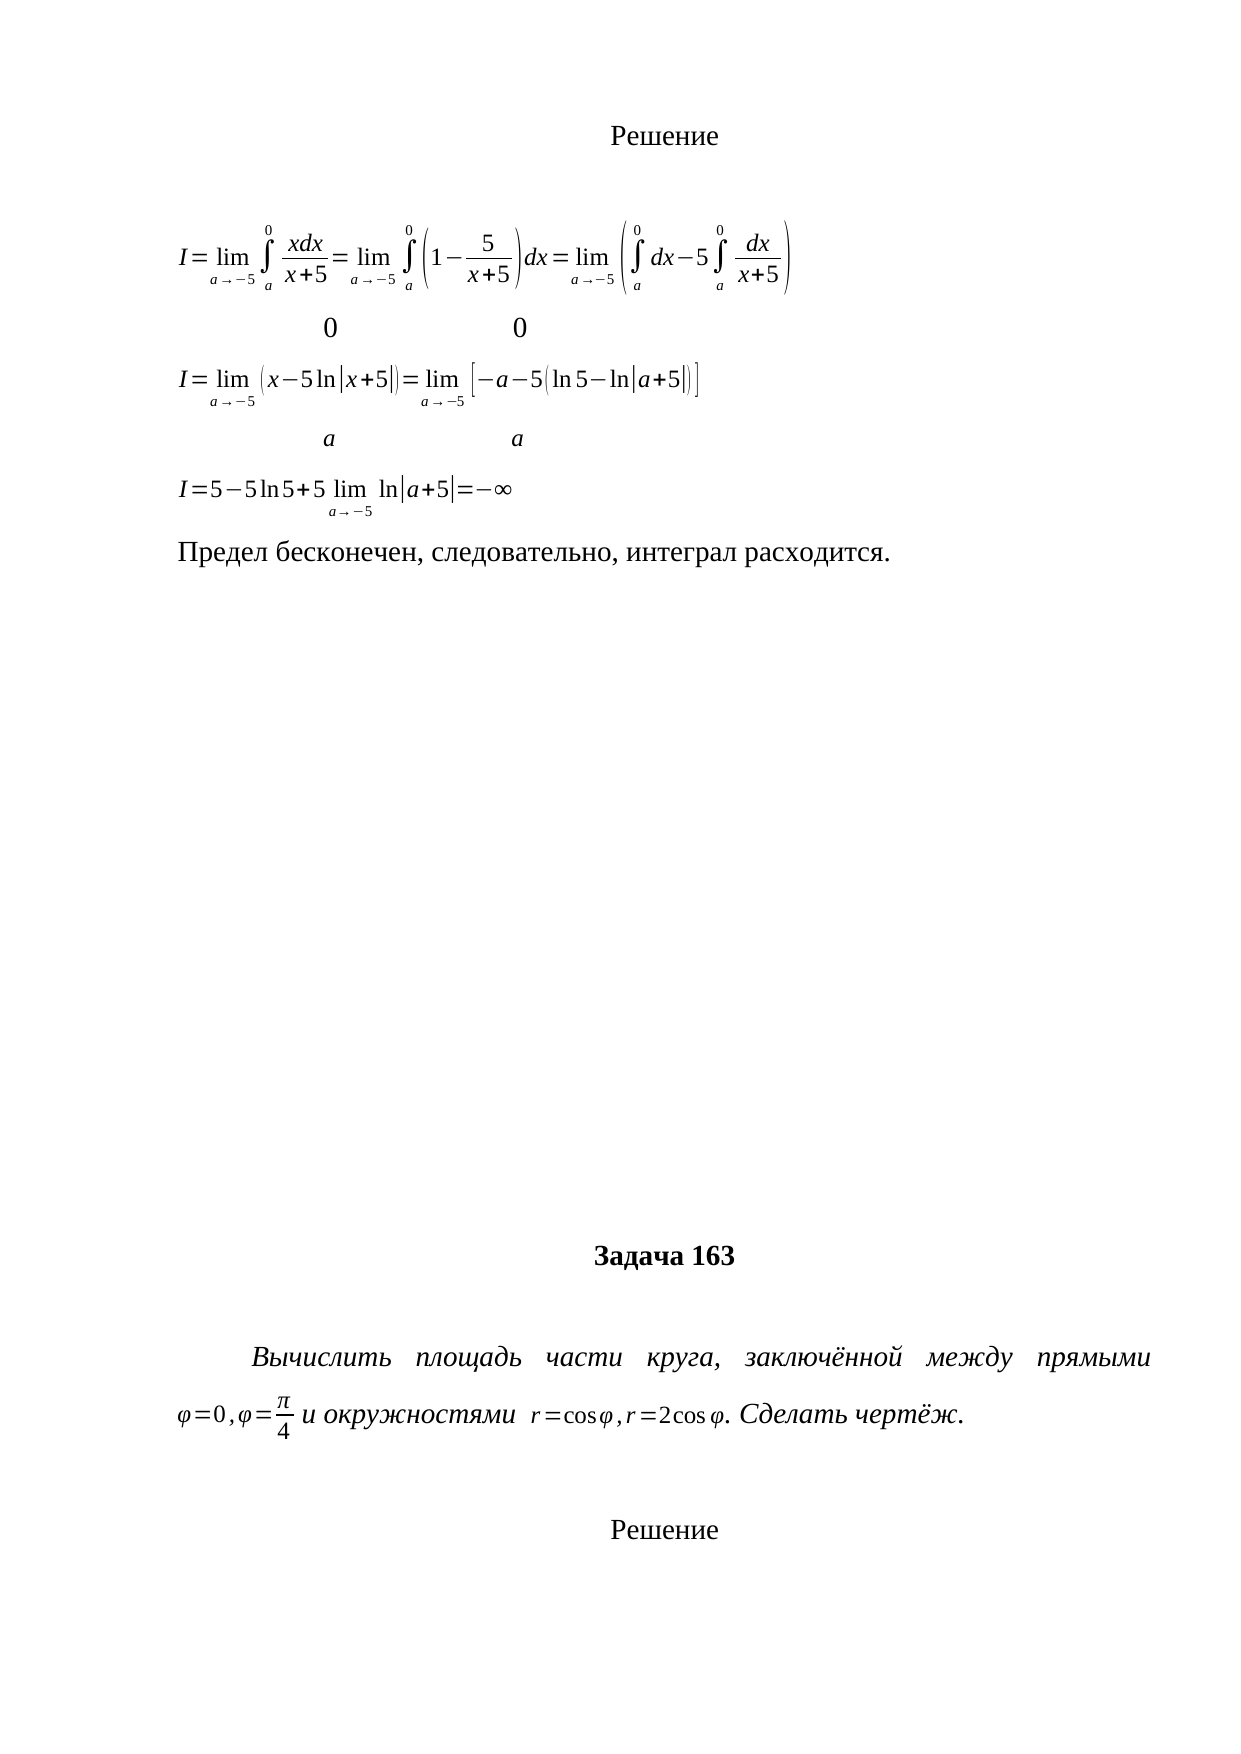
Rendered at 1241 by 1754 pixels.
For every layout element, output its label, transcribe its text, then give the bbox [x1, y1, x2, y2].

text 0 0 [177, 311, 1152, 344]
text Задача 163 [177, 1238, 1152, 1272]
text Вычислить площадь части круга, заключённой между прямыми и окружностями . Сделать чертёж. [177, 1339, 1152, 1445]
text Предел бесконечен, следовательно, интеграл расходится. [177, 534, 1152, 567]
text Решение [177, 1512, 1152, 1546]
text Решение [177, 118, 1152, 152]
